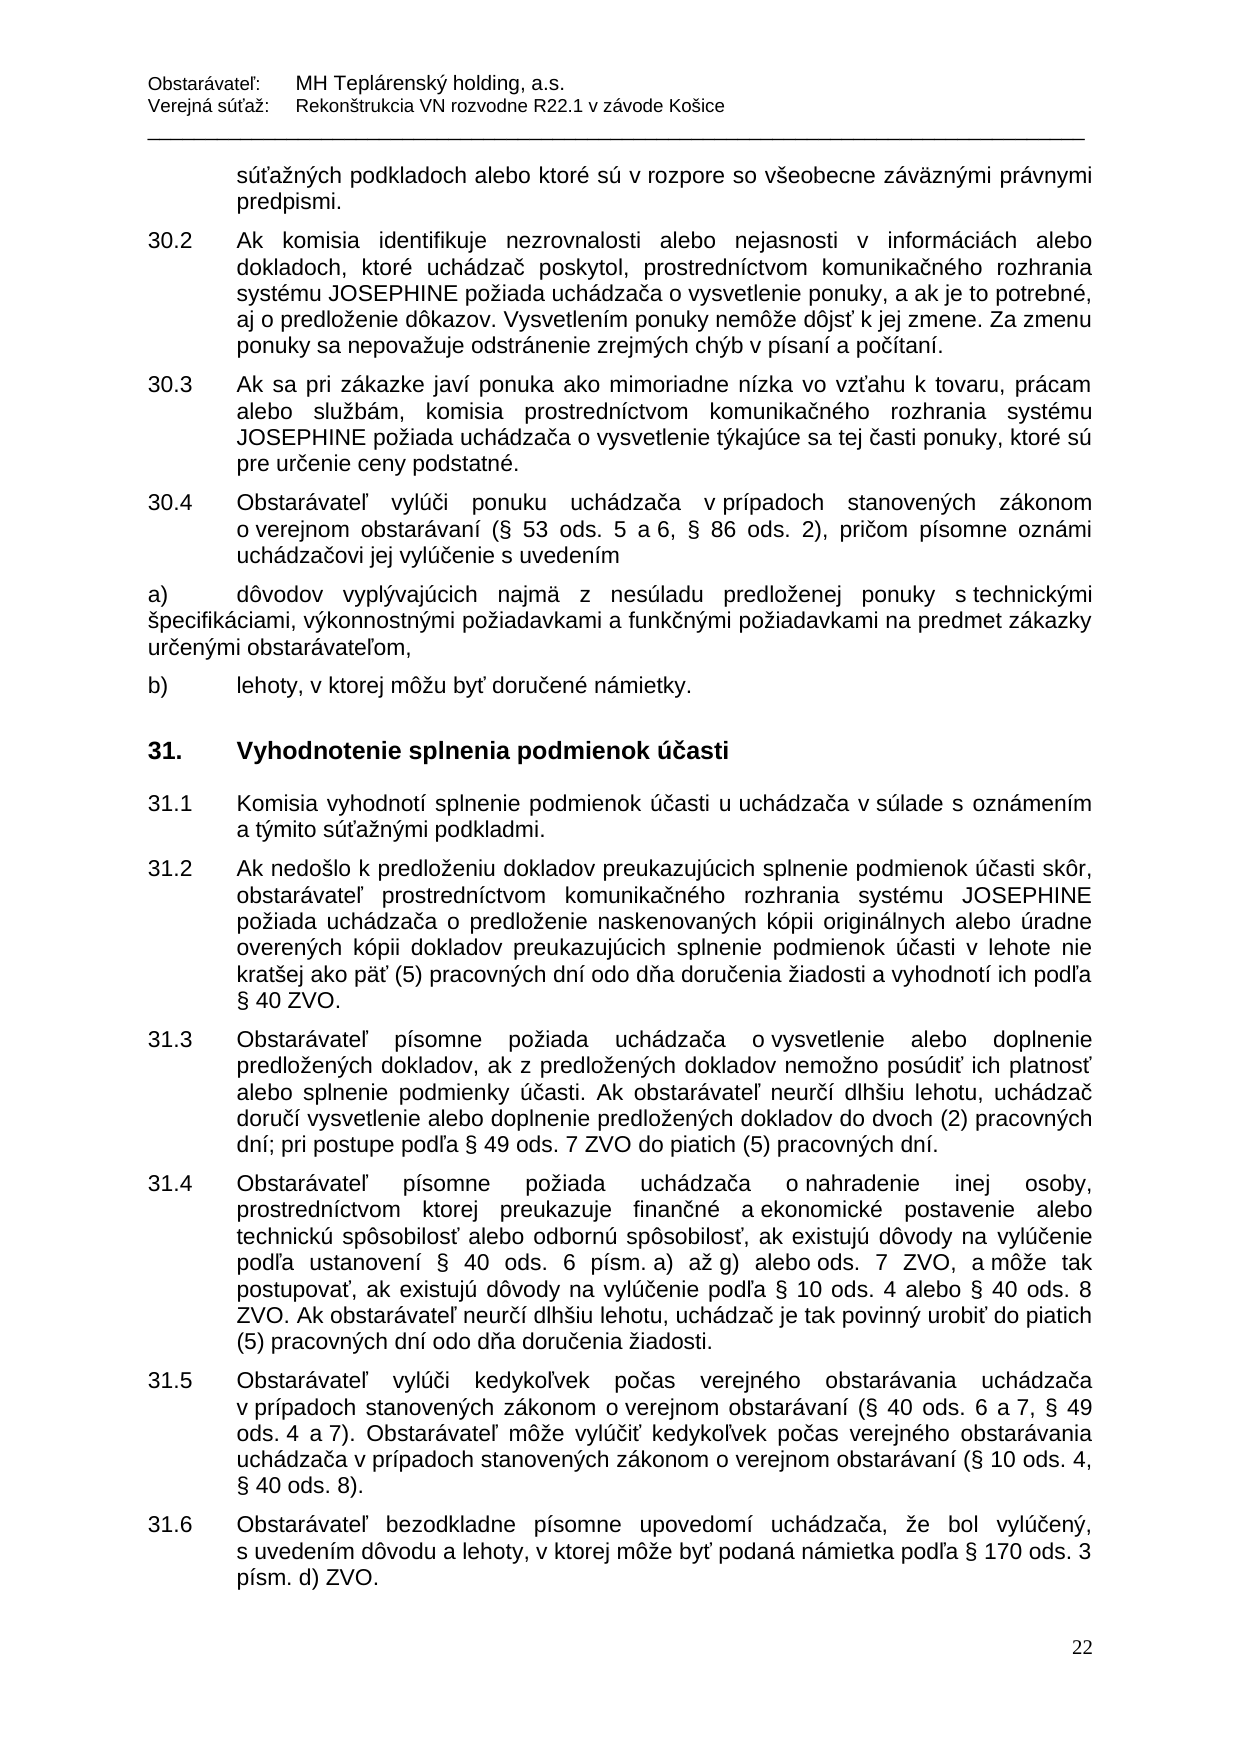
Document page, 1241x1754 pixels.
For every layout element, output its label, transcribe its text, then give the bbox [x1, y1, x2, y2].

subtitle Vyhodnotenie splnenia podmienok účasti [148, 736, 1092, 765]
list Obstarávateľ vylúči ponuku uchádzača v prípadoch stanovených zákonom o verejnom obstarávaní (§ 53 ods. 5 a 6, § 86 ods. 2), pričom písomne oznámi uchádzačovi jej vylúčenie s uvedením [148, 489, 1092, 568]
list Obstarávateľ bezodkladne písomne upovedomí uchádzača, že bol vylúčený, s uvedením dôvodu a lehoty, v ktorej môže byť podaná námietka podľa § 170 ods. 3 písm. d) ZVO. [148, 1511, 1092, 1590]
list lehoty, v ktorej môžu byť doručené námietky. [148, 672, 1092, 699]
list Komisia vyhodnotí splnenie podmienok účasti u uchádzača v súlade s oznámením a týmito súťažnými podkladmi. [148, 790, 1092, 843]
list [148, 162, 1092, 214]
list Obstarávateľ písomne požiada uchádzača o vysvetlenie alebo doplnenie predložených dokladov, ak z predložených dokladov nemožno posúdiť ich platnosť alebo splnenie podmienky účasti. Ak obstarávateľ neurčí dlhšiu lehotu, uchádzač doručí vysvetlenie alebo doplnenie predložených dokladov do dvoch (2) pracovných dní; pri postupe podľa § 49 ods. 7 ZVO do piatich (5) pracovných dní. [148, 1026, 1092, 1158]
list dôvodov vyplývajúcich najmä z nesúladu predloženej ponuky s technickými špecifikáciami, výkonnostnými požiadavkami a funkčnými požiadavkami na predmet zákazky určenými obstarávateľom, [148, 581, 1092, 660]
list Ak sa pri zákazke javí ponuka ako mimoriadne nízka vo vzťahu k tovaru, prácam alebo službám, komisia prostredníctvom komunikačného rozhrania systému JOSEPHINE požiada uchádzača o vysvetlenie týkajúce sa tej časti ponuky, ktoré sú pre určenie ceny podstatné. [148, 371, 1092, 477]
list Ak komisia identifikuje nezrovnalosti alebo nejasnosti v informáciách alebo dokladoch, ktoré uchádzač poskytol, prostredníctvom komunikačného rozhrania systému JOSEPHINE požiada uchádzača o vysvetlenie ponuky, a ak je to potrebné, aj o predloženie dôkazov. Vysvetlením ponuky nemôže dôjsť k jej zmene. Za zmenu ponuky sa nepovažuje odstránenie zrejmých chýb v písaní a počítaní. [148, 227, 1092, 359]
list Obstarávateľ písomne požiada uchádzača o nahradenie inej osoby, prostredníctvom ktorej preukazuje finančné a ekonomické postavenie alebo technickú spôsobilosť alebo odbornú spôsobilosť, ak existujú dôvody na vylúčenie podľa ustanovení § 40 ods. 6 písm. a) až g) alebo ods. 7 ZVO, a môže tak postupovať, ak existujú dôvody na vylúčenie podľa § 10 ods. 4 alebo § 40 ods. 8 ZVO. Ak obstarávateľ neurčí dlhšiu lehotu, uchádzač je tak povinný urobiť do piatich (5) pracovných dní odo dňa doručenia žiadosti. [148, 1170, 1092, 1354]
list Obstarávateľ vylúči kedykoľvek počas verejného obstarávania uchádzača v prípadoch stanovených zákonom o verejnom obstarávaní (§ 40 ods. 6 a 7, § 49 ods. 4 a 7). Obstarávateľ môže vylúčiť kedykoľvek počas verejného obstarávania uchádzača v prípadoch stanovených zákonom o verejnom obstarávaní (§ 10 ods. 4, § 40 ods. 8). [148, 1367, 1092, 1499]
list Ak nedošlo k predloženiu dokladov preukazujúcich splnenie podmienok účasti skôr, obstarávateľ prostredníctvom komunikačného rozhrania systému JOSEPHINE požiada uchádzača o predloženie naskenovaných kópii originálnych alebo úradne overených kópii dokladov preukazujúcich splnenie podmienok účasti v lehote nie kratšej ako päť (5) pracovných dní odo dňa doručenia žiadosti a vyhodnotí ich podľa § 40 ZVO. [148, 855, 1092, 1013]
